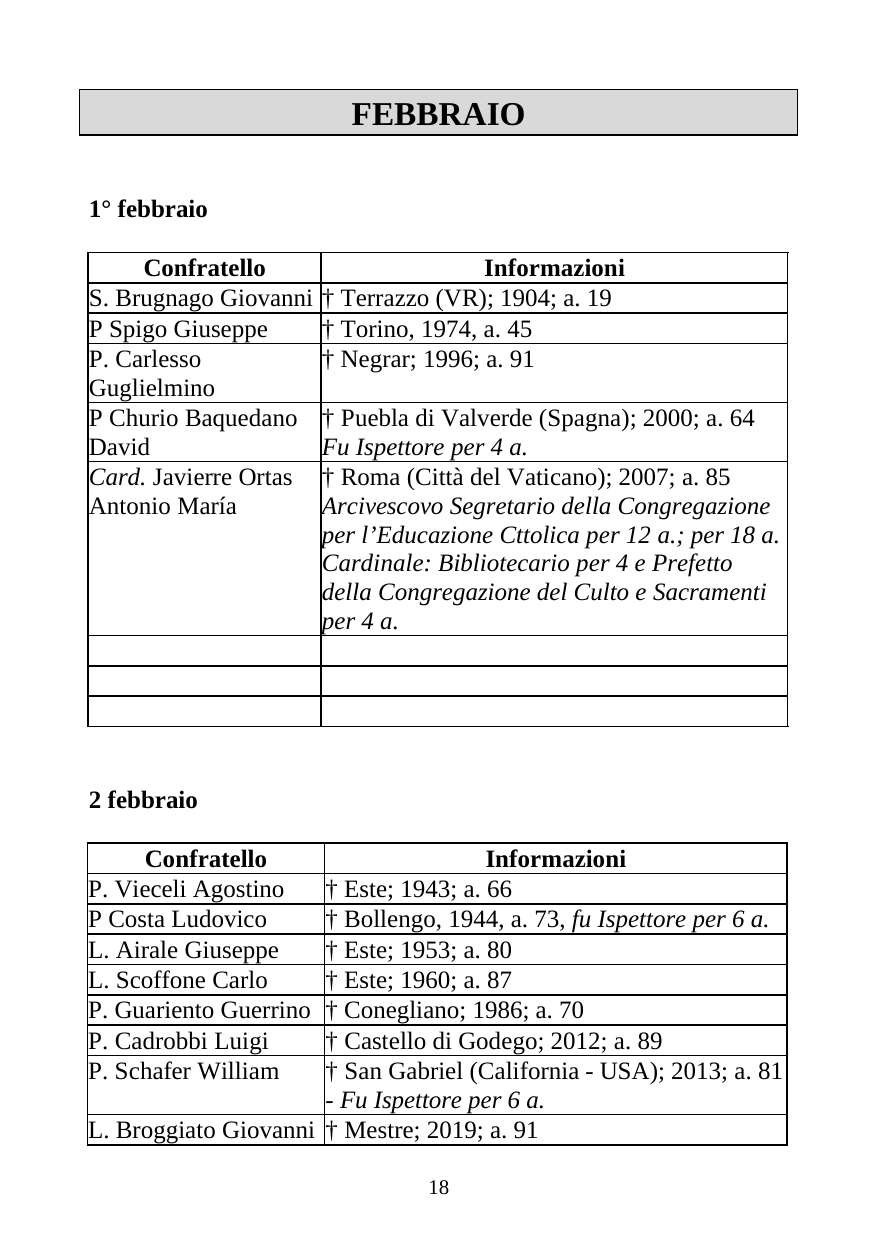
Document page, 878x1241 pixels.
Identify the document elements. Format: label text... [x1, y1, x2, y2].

text 2 febbraio [89, 785, 788, 813]
table_cell [89, 636, 320, 665]
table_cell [325, 1115, 786, 1144]
table_cell † Bollengo, 1944, a. 73, fu Ispettore per 6 a. [325, 905, 786, 933]
table_cell [322, 697, 787, 726]
text FEBBRAIO [80, 90, 797, 134]
table_cell P. Carlesso Guglielmino [89, 344, 320, 402]
table_cell [322, 667, 787, 695]
table_cell [89, 667, 320, 695]
table_cell P. Vieceli Agostino [88, 874, 324, 903]
table_cell † Este; 1953; a. 80 [325, 935, 786, 963]
table_cell † Terrazzo (VR); 1904; a. 19 [322, 284, 787, 312]
table_cell † Castello di Godego; 2012; a. 89 [325, 1026, 786, 1054]
table_header Confratello [89, 253, 320, 282]
table_cell P. Schafer William [88, 1056, 324, 1113]
table_cell † Negrar; 1996; a. 91 [322, 344, 787, 402]
table_cell P Costa Ludovico [88, 905, 324, 933]
table_cell † Roma (Città del Vaticano); 2007; a. 85 Arcivescovo Segretario della Congregazione per l’Educazione Cttolica per 12 a.; per 18 a. Cardinale: Bibliotecario per 4 e Prefetto della Congregazione del Culto e Sacramenti per 4 a. [322, 462, 787, 635]
table_header Informazioni [325, 844, 786, 873]
text 1° febbraio [89, 193, 788, 223]
table_cell † Este; 1943; a. 66 [325, 874, 786, 903]
table_cell P. Cadrobbi Luigi [88, 1026, 324, 1054]
table_cell [89, 697, 320, 726]
table_cell L. Scoffone Carlo [88, 965, 324, 994]
table_cell † Este; 1960; a. 87 [325, 965, 786, 994]
table_cell † Torino, 1974, a. 45 [322, 314, 787, 343]
table_cell P Churio Baquedano David [89, 403, 320, 461]
table_cell [322, 636, 787, 665]
table_header Confratello [88, 844, 324, 873]
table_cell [88, 1115, 324, 1144]
table_cell † Puebla di Valverde (Spagna); 2000; a. 64 Fu Ispettore per 4 a. [322, 403, 787, 461]
table_cell † Conegliano; 1986; a. 70 [325, 996, 786, 1024]
table_cell Card. Javierre Ortas Antonio María [89, 462, 320, 635]
table_cell S. Brugnago Giovanni [89, 284, 320, 312]
table_cell † San Gabriel (California - USA); 2013; a. 81 - Fu Ispettore per 6 a. [325, 1056, 786, 1113]
table_cell L. Airale Giuseppe [88, 935, 324, 963]
table_header Informazioni [322, 253, 787, 282]
table_cell P Spigo Giuseppe [89, 314, 320, 343]
table_cell P. Guariento Guerrino [88, 996, 324, 1024]
